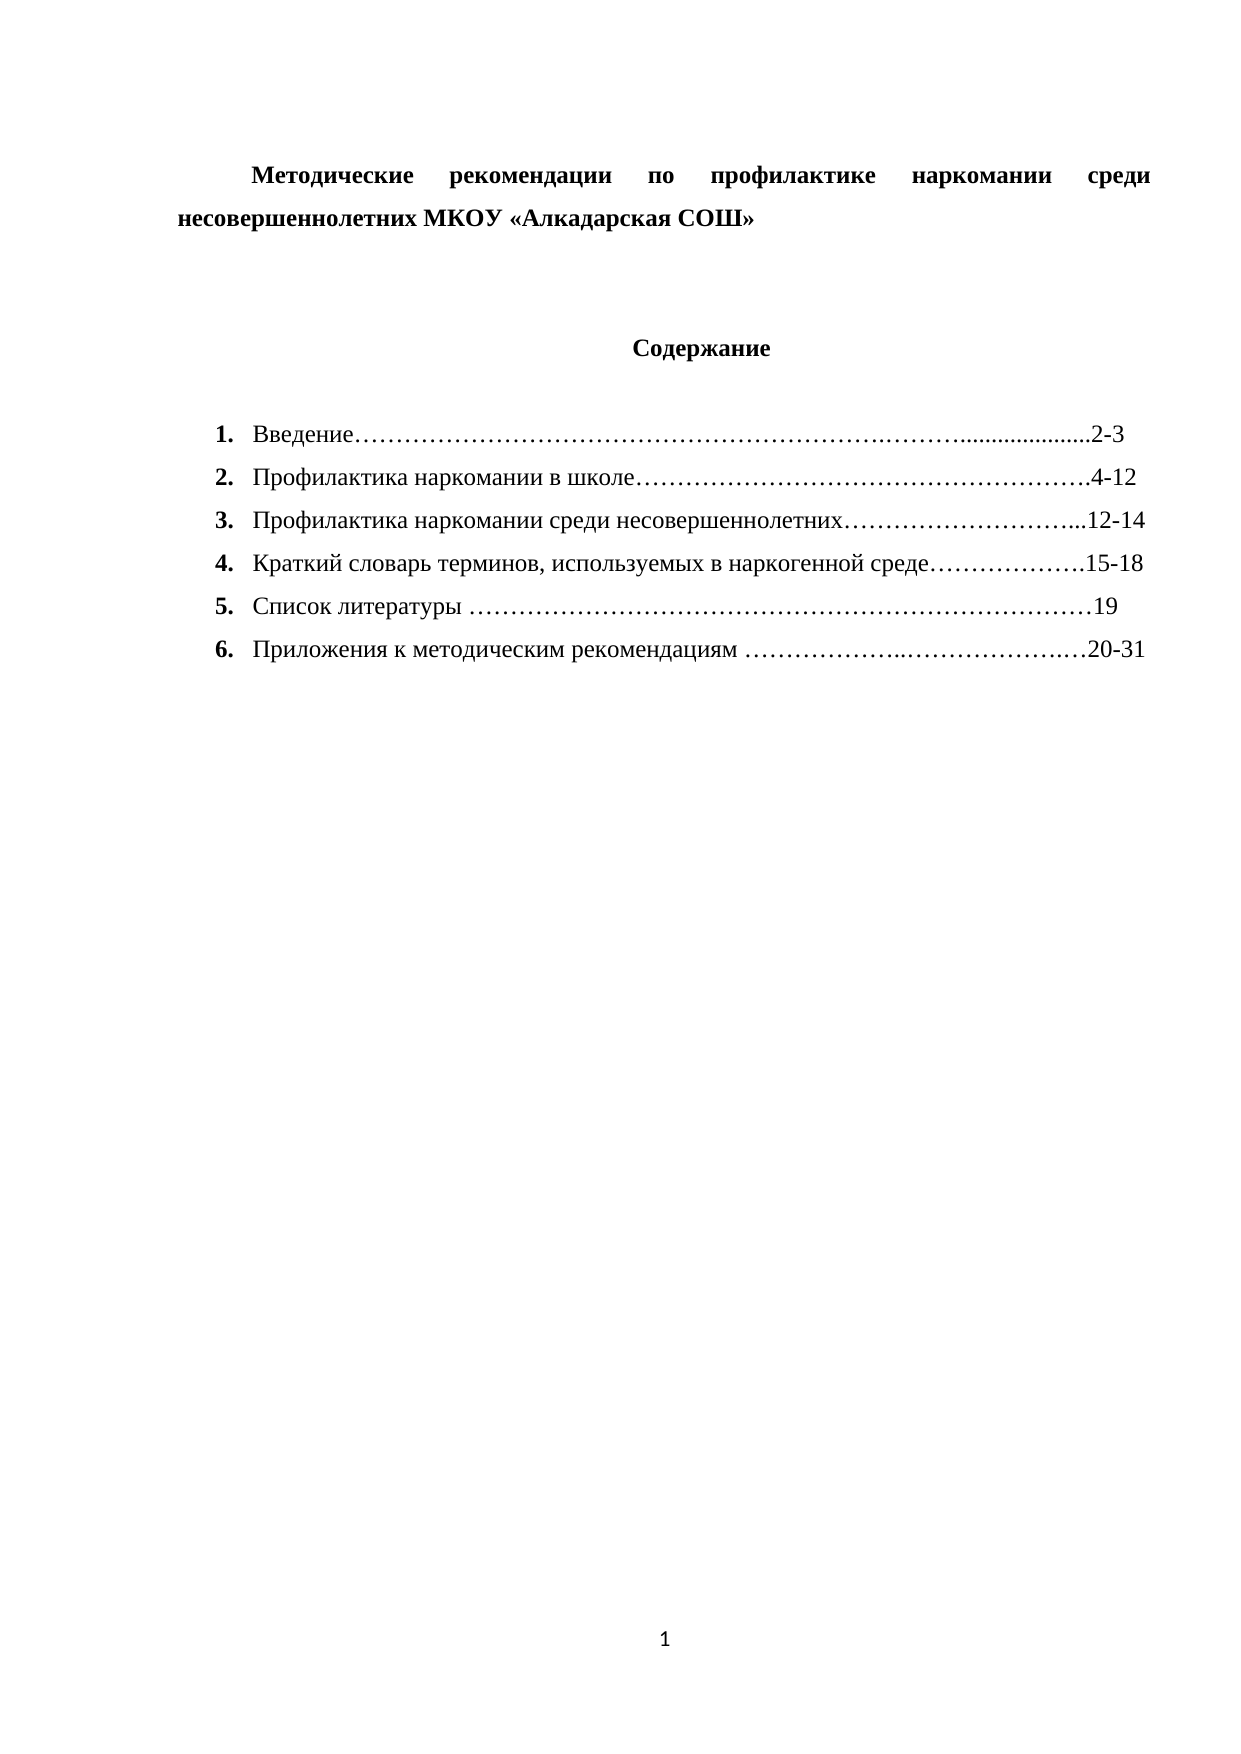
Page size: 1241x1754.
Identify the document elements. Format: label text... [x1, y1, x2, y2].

text Содержание [177, 333, 1152, 361]
text Методические рекомендации по профилактике наркомании среди несовершеннолетних МКОУ «Алкадарская СОШ» [177, 160, 1152, 232]
list Профилактика наркомании в школе……………………………………………….4-12 [215, 462, 1152, 491]
list Краткий словарь терминов, используемых в наркогенной среде……………….15-18 [215, 548, 1152, 577]
list Приложения к методическим рекомендациям ………………..……………….…20-31 [215, 634, 1152, 663]
list Введение……………………………………………………….……….....................2-3 [215, 419, 1152, 448]
list Профилактика наркомании среди несовершеннолетних………………………...12-14 [215, 505, 1152, 534]
list Список литературы …………………………………………………………………19 [215, 591, 1152, 620]
